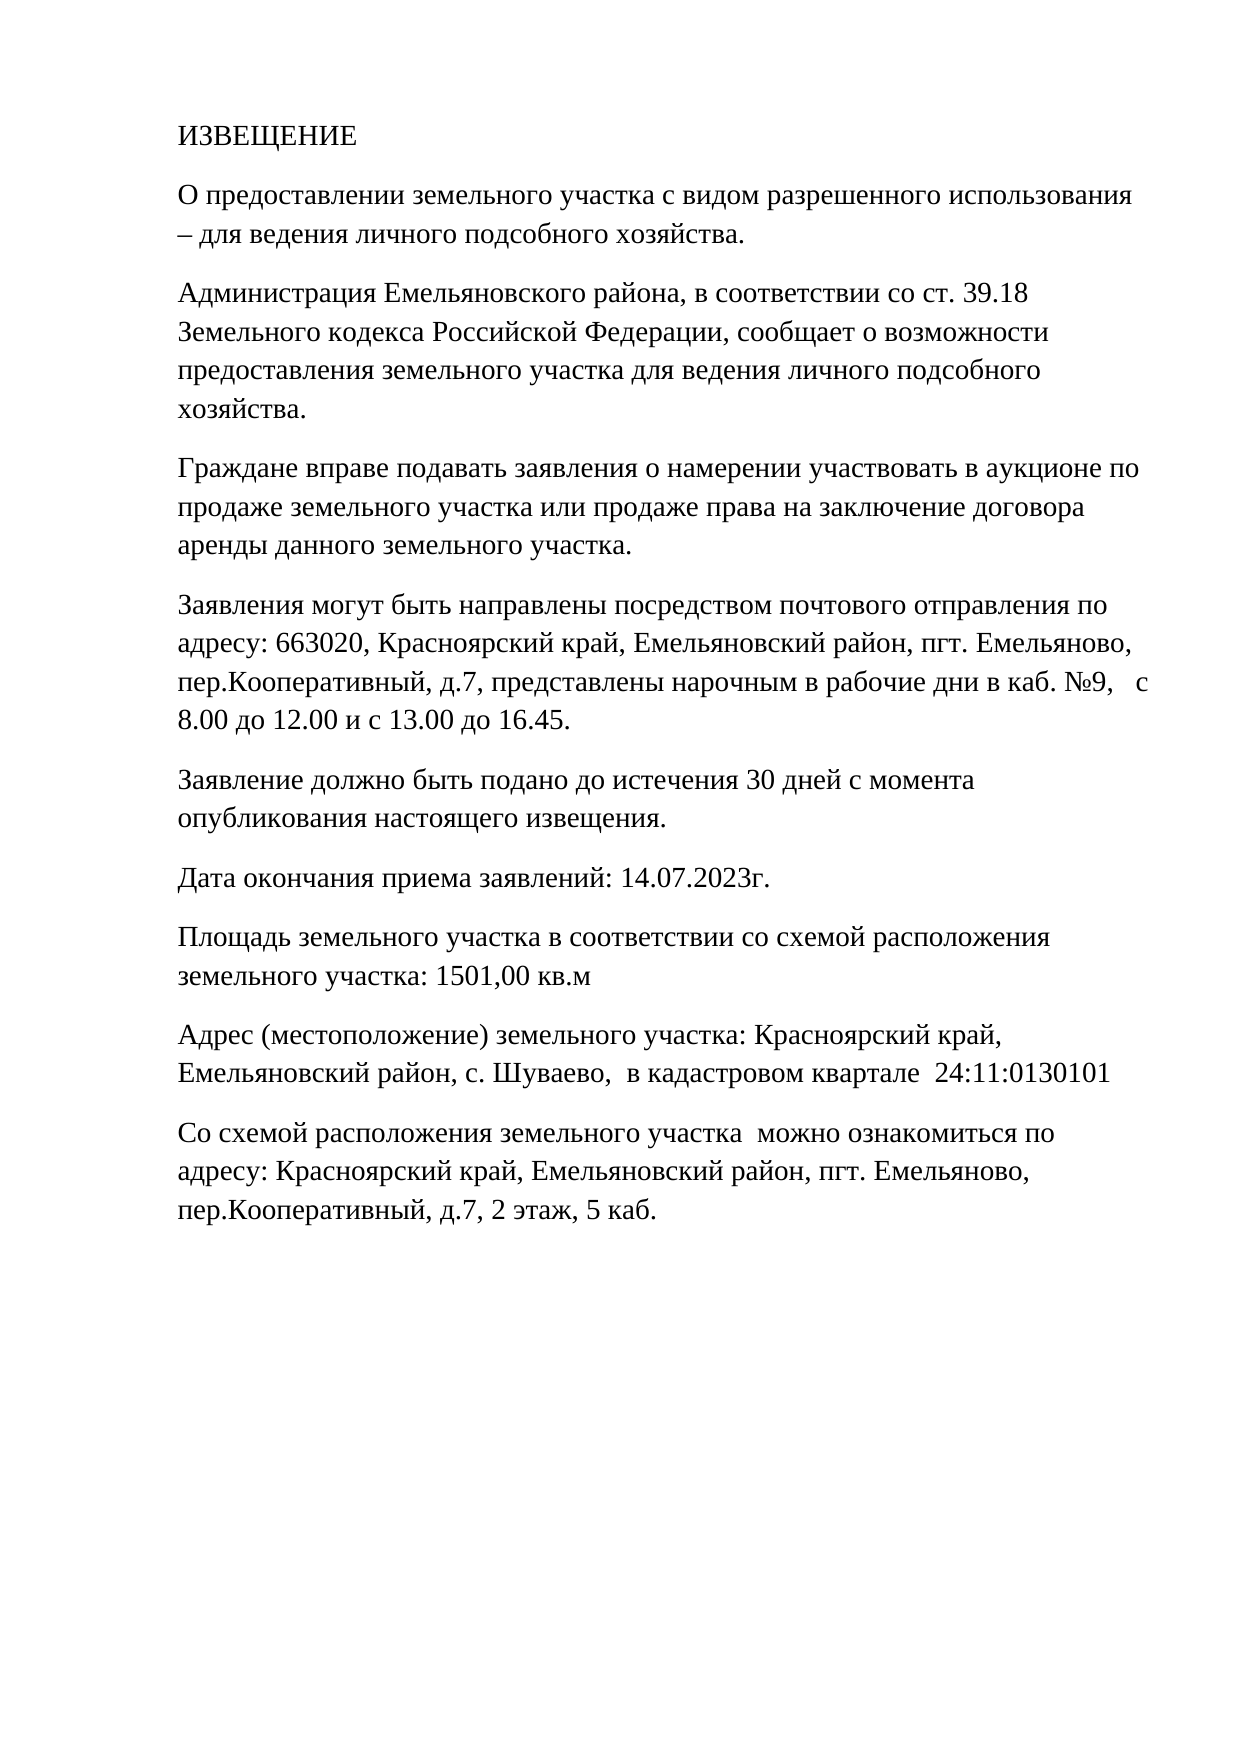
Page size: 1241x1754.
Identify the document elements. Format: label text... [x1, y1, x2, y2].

text Со схемой расположения земельного участка можно ознакомиться по адресу: Красноярский край, Емельяновский район, пгт. Емельяново, пер.Кооперативный, д.7, 2 этаж, 5 каб. [177, 1115, 1152, 1226]
text ИЗВЕЩЕНИЕ [177, 118, 1152, 152]
text Заявления могут быть направлены посредством почтового отправления по адресу: 663020, Красноярский край, Емельяновский район, пгт. Емельяново, пер.Кооперативный, д.7, представлены нарочным в рабочие дни в каб. №9, с 8.00 до 12.00 и с 13.00 до 16.45. [177, 587, 1152, 736]
text Заявление должно быть подано до истечения 30 дней с момента опубликования настоящего извещения. [177, 762, 1152, 834]
text Адрес (местоположение) земельного участка: Красноярский край, Емельяновский район, с. Шуваево, в кадастровом квартале 24:11:0130101 [177, 1017, 1152, 1089]
text Площадь земельного участка в соответствии со схемой расположения земельного участка: 1501,00 кв.м [177, 919, 1152, 991]
text Граждане вправе подавать заявления о намерении участвовать в аукционе по продаже земельного участка или продаже права на заключение договора аренды данного земельного участка. [177, 450, 1152, 561]
text Администрация Емельяновского района, в соответствии со ст. 39.18 Земельного кодекса Российской Федерации, сообщает о возможности предоставления земельного участка для ведения личного подсобного хозяйства. [177, 275, 1152, 424]
text Дата окончания приема заявлений: 14.07.2023г. [177, 860, 1152, 893]
text О предоставлении земельного участка с видом разрешенного использования – для ведения личного подсобного хозяйства. [177, 177, 1152, 249]
